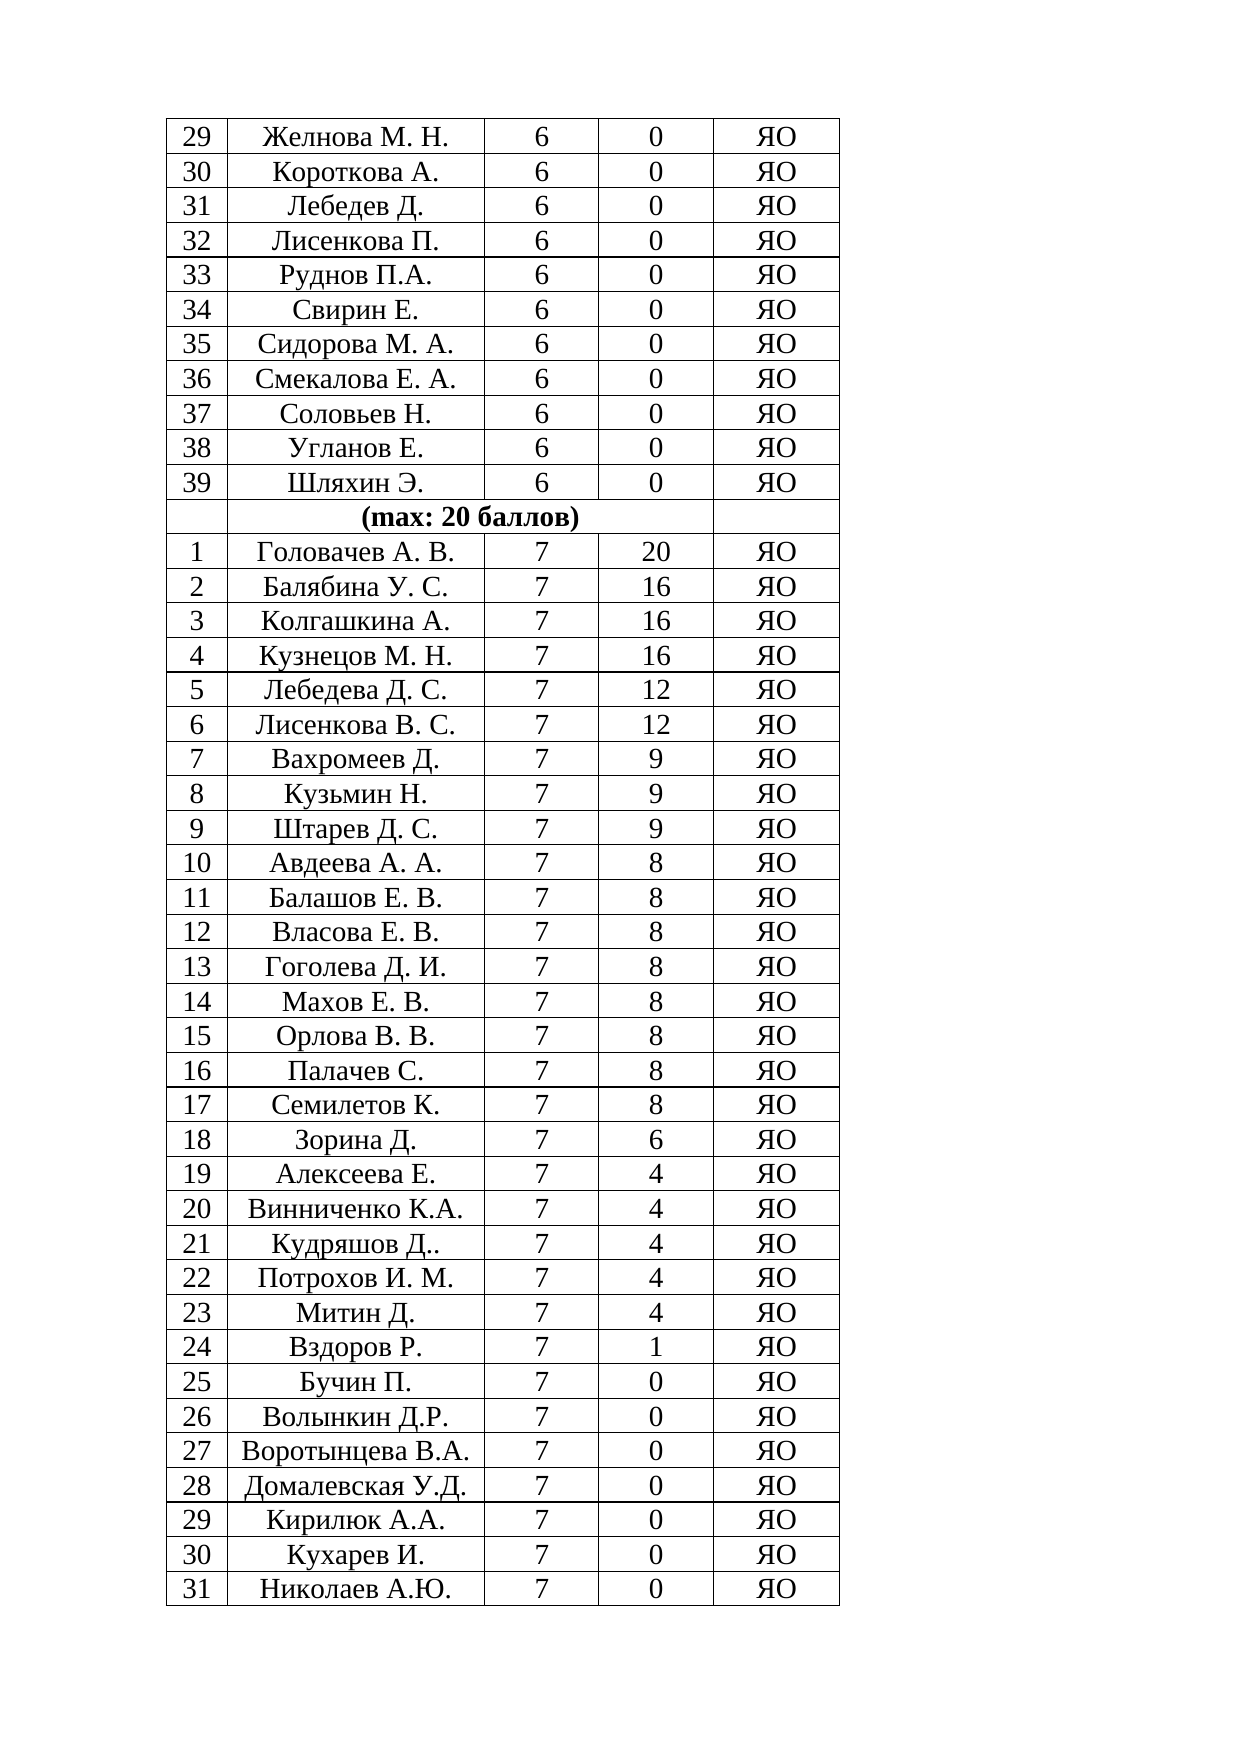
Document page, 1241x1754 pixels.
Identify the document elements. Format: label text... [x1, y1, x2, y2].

table_cell Палачев С. [228, 1053, 484, 1086]
table_cell ЯО [714, 119, 839, 153]
table_cell 4 [599, 1157, 713, 1190]
table_cell ЯО [714, 638, 839, 671]
table_cell 4 [599, 1295, 713, 1328]
table_cell Соловьев Н. [228, 396, 484, 429]
table_cell 7 [485, 949, 598, 983]
table_cell 2 [167, 569, 227, 602]
table_cell 7 [485, 776, 598, 810]
table_cell ЯО [714, 1191, 839, 1225]
table_cell Кузнецов М. Н. [228, 638, 484, 671]
table_cell 7 [485, 1053, 598, 1086]
table_cell Потрохов И. М. [228, 1260, 484, 1294]
table_cell 32 [167, 223, 227, 256]
table_cell Балябина У. С. [228, 569, 484, 602]
table_cell ЯО [714, 811, 839, 844]
table_cell Митин Д. [228, 1295, 484, 1328]
table_cell 0 [599, 119, 713, 153]
table_cell ЯО [714, 1503, 839, 1536]
table_cell 0 [599, 1572, 713, 1605]
table_cell 7 [485, 603, 598, 637]
table_cell 7 [485, 1088, 598, 1121]
table_cell 9 [167, 811, 227, 844]
table_cell 0 [599, 1468, 713, 1501]
table_cell 8 [599, 984, 713, 1017]
table_cell 7 [485, 1330, 598, 1363]
table_cell 4 [599, 1226, 713, 1259]
table_cell 6 [485, 361, 598, 395]
table_cell 8 [599, 880, 713, 913]
table_cell 0 [599, 361, 713, 395]
table_cell 6 [485, 430, 598, 464]
table_cell 0 [599, 465, 713, 498]
table_cell ЯО [714, 1157, 839, 1190]
table_cell 8 [599, 1088, 713, 1121]
table_cell Власова Е. В. [228, 915, 484, 948]
table_cell 28 [167, 1468, 227, 1501]
table_cell ЯО [714, 223, 839, 256]
table_cell ЯО [714, 361, 839, 395]
table_cell ЯО [714, 776, 839, 810]
table_cell ЯО [714, 1537, 839, 1571]
table_cell [714, 500, 839, 533]
table_cell ЯО [714, 258, 839, 291]
table_cell ЯО [714, 1399, 839, 1432]
table_cell 6 [485, 258, 598, 291]
table_cell 33 [167, 258, 227, 291]
table_cell Махов Е. В. [228, 984, 484, 1017]
table_cell 0 [599, 430, 713, 464]
table_cell 7 [485, 1295, 598, 1328]
table_cell ЯО [714, 603, 839, 637]
table_cell Свирин Е. [228, 292, 484, 326]
table_cell 20 [167, 1191, 227, 1225]
table_cell 26 [167, 1399, 227, 1432]
table_cell 4 [599, 1260, 713, 1294]
table_cell Смекалова Е. А. [228, 361, 484, 395]
table_cell ЯО [714, 1088, 839, 1121]
table_cell 30 [167, 154, 227, 187]
table_cell ЯО [714, 984, 839, 1017]
table_cell (max: 20 баллов) [228, 500, 713, 533]
table_cell ЯО [714, 1572, 839, 1605]
table_cell Семилетов К. [228, 1088, 484, 1121]
table_cell ЯО [714, 154, 839, 187]
table_cell 13 [167, 949, 227, 983]
table_cell 9 [599, 811, 713, 844]
table_cell 7 [485, 534, 598, 568]
table_cell Желнова М. Н. [228, 119, 484, 153]
table_cell 6 [485, 292, 598, 326]
table_cell 12 [599, 673, 713, 706]
table_cell 7 [167, 742, 227, 775]
table_cell ЯО [714, 292, 839, 326]
table_cell ЯО [714, 742, 839, 775]
table_cell Вахромеев Д. [228, 742, 484, 775]
table_cell 7 [485, 569, 598, 602]
table_cell Лебедева Д. С. [228, 673, 484, 706]
table_cell ЯО [714, 1226, 839, 1259]
table_cell 7 [485, 1572, 598, 1605]
table_cell ЯО [714, 949, 839, 983]
table_cell 3 [167, 603, 227, 637]
table_cell Кухарев И. [228, 1537, 484, 1571]
table_cell ЯО [714, 1433, 839, 1467]
table_cell 0 [599, 327, 713, 360]
table_cell 0 [599, 1399, 713, 1432]
table_cell 24 [167, 1330, 227, 1363]
table_cell 8 [599, 949, 713, 983]
table_cell 16 [599, 603, 713, 637]
table_cell 6 [485, 396, 598, 429]
table_cell 0 [599, 292, 713, 326]
table_cell 7 [485, 1433, 598, 1467]
table_cell Кудряшов Д.. [228, 1226, 484, 1259]
table_cell 17 [167, 1088, 227, 1121]
table_cell 4 [599, 1191, 713, 1225]
table_cell Алексеева Е. [228, 1157, 484, 1190]
table_cell 1 [599, 1330, 713, 1363]
table_cell 11 [167, 880, 227, 913]
table_cell 7 [485, 1503, 598, 1536]
table_cell Винниченко К.А. [228, 1191, 484, 1225]
table_cell 8 [599, 915, 713, 948]
table_cell Балашов Е. В. [228, 880, 484, 913]
table_cell 21 [167, 1226, 227, 1259]
table_cell 6 [485, 465, 598, 498]
table_cell 37 [167, 396, 227, 429]
table_cell 39 [167, 465, 227, 498]
table_cell 7 [485, 845, 598, 879]
table_cell 29 [167, 1503, 227, 1536]
table_cell 0 [599, 223, 713, 256]
table_cell 6 [485, 154, 598, 187]
table_cell 0 [599, 1503, 713, 1536]
table_cell 18 [167, 1122, 227, 1156]
table_cell 7 [485, 1191, 598, 1225]
table_cell Штарев Д. С. [228, 811, 484, 844]
table_cell Кирилюк А.А. [228, 1503, 484, 1536]
table_cell Домалевская У.Д. [228, 1468, 484, 1501]
table_cell 7 [485, 1364, 598, 1398]
table_cell Вздоров Р. [228, 1330, 484, 1363]
table_cell ЯО [714, 188, 839, 222]
table_cell 25 [167, 1364, 227, 1398]
table_cell Лебедев Д. [228, 188, 484, 222]
table_cell Гоголева Д. И. [228, 949, 484, 983]
table_cell [167, 500, 227, 533]
table_cell Руднов П.А. [228, 258, 484, 291]
table_cell Лисенкова В. С. [228, 707, 484, 741]
table_cell 0 [599, 188, 713, 222]
table_cell ЯО [714, 569, 839, 602]
table_cell Воротынцева В.А. [228, 1433, 484, 1467]
table_cell 29 [167, 119, 227, 153]
table_cell 6 [167, 707, 227, 741]
table_cell 1 [167, 534, 227, 568]
table_cell Орлова В. В. [228, 1018, 484, 1052]
table_cell ЯО [714, 1260, 839, 1294]
table_cell 0 [599, 1537, 713, 1571]
table_cell 23 [167, 1295, 227, 1328]
table_cell 0 [599, 1364, 713, 1398]
table_cell 16 [167, 1053, 227, 1086]
table_cell 7 [485, 880, 598, 913]
table_cell 7 [485, 1018, 598, 1052]
table_cell 7 [485, 915, 598, 948]
table_cell ЯО [714, 534, 839, 568]
table_cell 9 [599, 742, 713, 775]
table_cell 30 [167, 1537, 227, 1571]
table_cell 35 [167, 327, 227, 360]
table_cell 8 [167, 776, 227, 810]
table_cell 7 [485, 1399, 598, 1432]
table_cell 7 [485, 1260, 598, 1294]
table_cell ЯО [714, 707, 839, 741]
table_cell 6 [599, 1122, 713, 1156]
table_cell ЯО [714, 1018, 839, 1052]
table_cell Головачев А. В. [228, 534, 484, 568]
table_cell 36 [167, 361, 227, 395]
table_cell 5 [167, 673, 227, 706]
table_cell ЯО [714, 430, 839, 464]
table_cell 7 [485, 1226, 598, 1259]
table_cell ЯО [714, 1122, 839, 1156]
table_cell 12 [167, 915, 227, 948]
table_cell Шляхин Э. [228, 465, 484, 498]
table_cell Волынкин Д.Р. [228, 1399, 484, 1432]
table_cell ЯО [714, 880, 839, 913]
table_cell Колгашкина А. [228, 603, 484, 637]
table_cell ЯО [714, 673, 839, 706]
table_cell 7 [485, 811, 598, 844]
table_cell 7 [485, 1468, 598, 1501]
table_cell 10 [167, 845, 227, 879]
table_cell 8 [599, 1018, 713, 1052]
table_cell 0 [599, 1433, 713, 1467]
table_cell 6 [485, 188, 598, 222]
table_cell 15 [167, 1018, 227, 1052]
table_cell Лисенкова П. [228, 223, 484, 256]
table_cell 0 [599, 154, 713, 187]
table_cell 9 [599, 776, 713, 810]
table_cell Кузьмин Н. [228, 776, 484, 810]
table_cell 22 [167, 1260, 227, 1294]
table_cell 31 [167, 1572, 227, 1605]
table_cell 0 [599, 258, 713, 291]
table_cell 4 [167, 638, 227, 671]
table_cell 27 [167, 1433, 227, 1467]
table_cell Сидорова М. А. [228, 327, 484, 360]
table_cell 7 [485, 742, 598, 775]
table_cell 7 [485, 673, 598, 706]
table_cell 7 [485, 1122, 598, 1156]
table_cell 19 [167, 1157, 227, 1190]
table_cell 12 [599, 707, 713, 741]
table_cell ЯО [714, 396, 839, 429]
table_cell 6 [485, 223, 598, 256]
table_cell Зорина Д. [228, 1122, 484, 1156]
table_cell 16 [599, 569, 713, 602]
table_cell 8 [599, 845, 713, 879]
table_cell 20 [599, 534, 713, 568]
table_cell 7 [485, 638, 598, 671]
table_cell ЯО [714, 1468, 839, 1501]
table_cell 6 [485, 327, 598, 360]
table_cell 0 [599, 396, 713, 429]
table_cell ЯО [714, 465, 839, 498]
table_cell Бучин П. [228, 1364, 484, 1398]
table_cell 7 [485, 984, 598, 1017]
table_cell Авдеева А. А. [228, 845, 484, 879]
table_cell ЯО [714, 1053, 839, 1086]
table_cell 7 [485, 707, 598, 741]
table_cell ЯО [714, 1295, 839, 1328]
table_cell Николаев А.Ю. [228, 1572, 484, 1605]
table_cell 31 [167, 188, 227, 222]
table_cell ЯО [714, 327, 839, 360]
table_cell Угланов Е. [228, 430, 484, 464]
table_cell 8 [599, 1053, 713, 1086]
table_cell ЯО [714, 1330, 839, 1363]
table_cell ЯО [714, 845, 839, 879]
table_cell 38 [167, 430, 227, 464]
table_cell 7 [485, 1537, 598, 1571]
table_cell 34 [167, 292, 227, 326]
table_cell Короткова А. [228, 154, 484, 187]
table_cell 14 [167, 984, 227, 1017]
table_cell 6 [485, 119, 598, 153]
table_cell ЯО [714, 1364, 839, 1398]
table_cell ЯО [714, 915, 839, 948]
table_cell 16 [599, 638, 713, 671]
table_cell 7 [485, 1157, 598, 1190]
